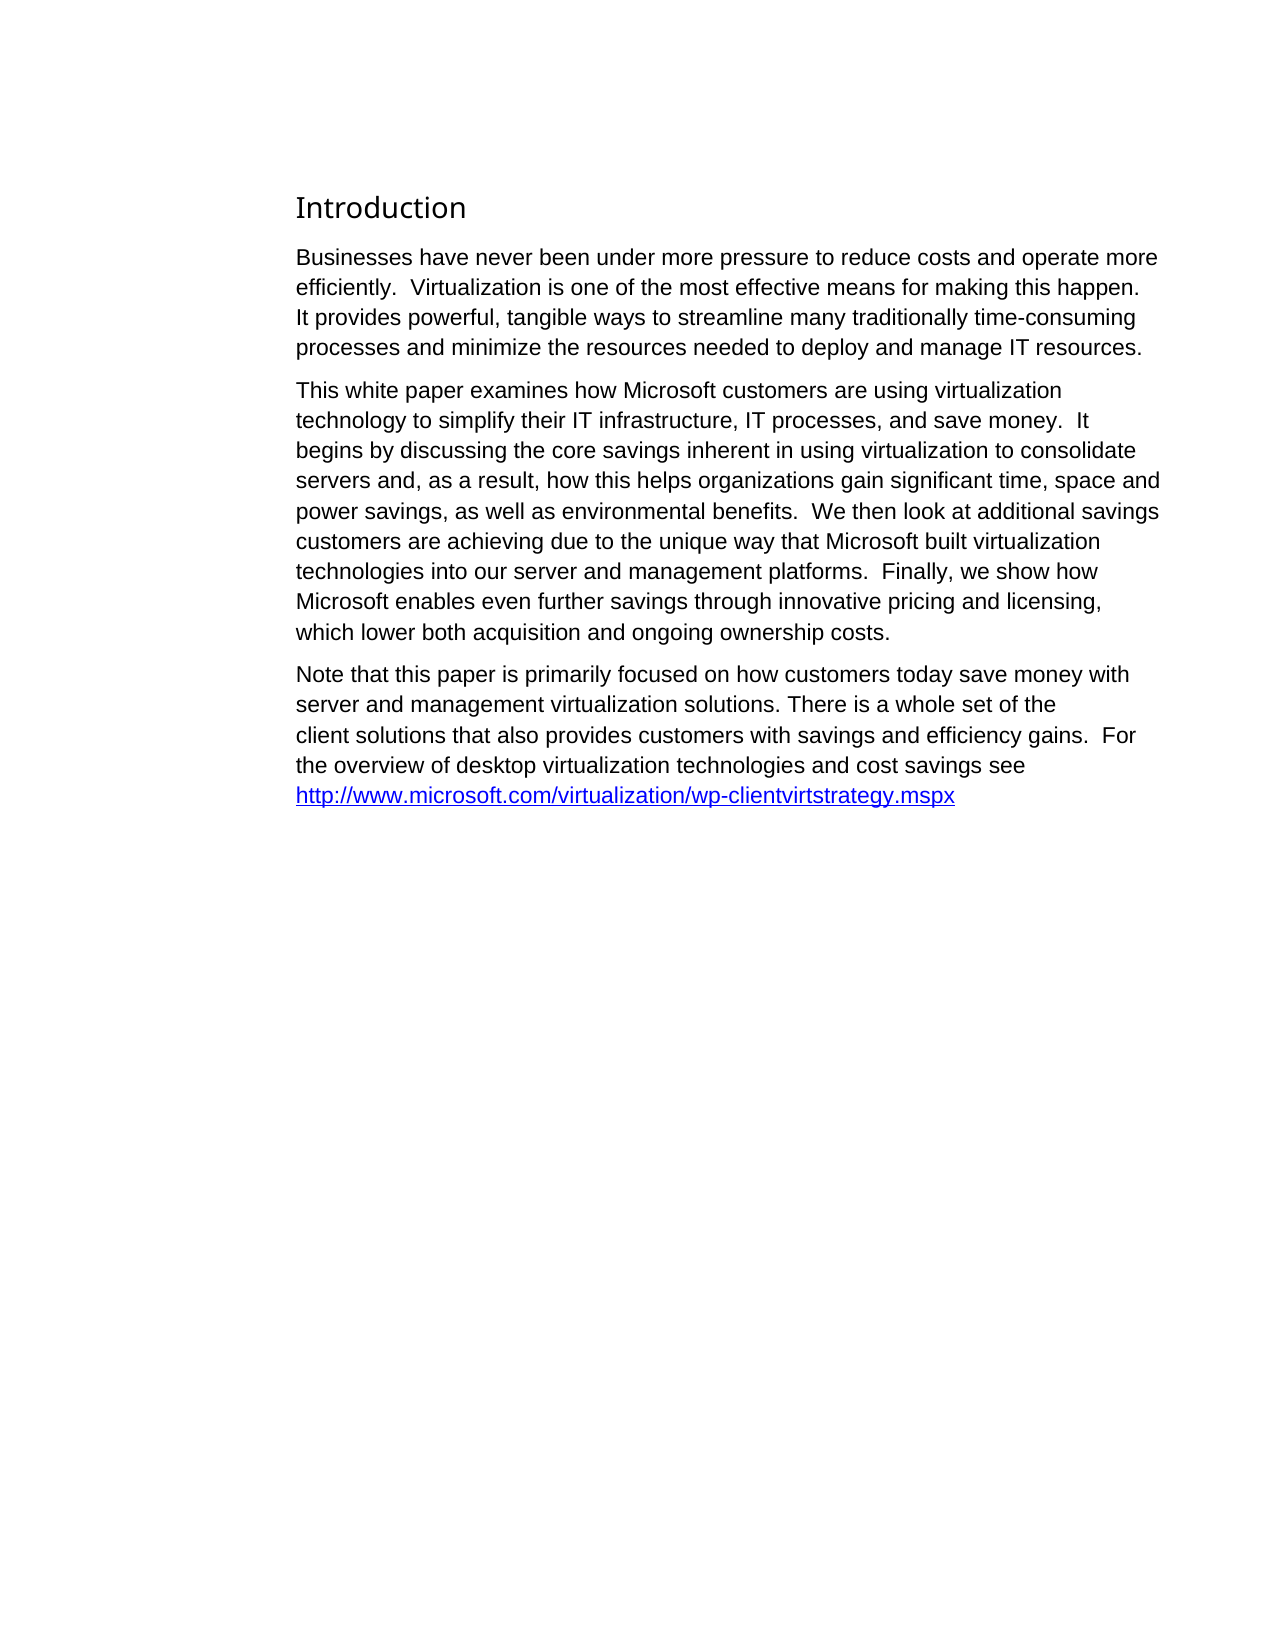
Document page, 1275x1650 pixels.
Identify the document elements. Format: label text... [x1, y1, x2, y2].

text Businesses have never been under more pressure to reduce costs and operate more efficiently. Virtualization is one of the most effective means for making this happen. It provides powerful, tangible ways to streamline many traditionally time-consuming processes and minimize the resources needed to deploy and manage IT resources. [296, 243, 1162, 361]
text Note that this paper is primarily focused on how customers today save money with server and management virtualization solutions. There is a whole set of the client solutions that also provides customers with savings and efficiency gains. For the overview of desktop virtualization technologies and cost savings see http://www.microsoft.com/virtualization/wp-clientvirtstrategy.mspx [296, 661, 1162, 808]
subtitle Introduction [296, 187, 1162, 227]
text This white paper examines how Microsoft customers are using virtualization technology to simplify their IT infrastructure, IT processes, and save money. It begins by discussing the core savings inherent in using virtualization to consolidate servers and, as a result, how this helps organizations gain significant time, space and power savings, as well as environmental benefits. We then look at additional savings customers are achieving due to the unique way that Microsoft built virtualization technologies into our server and management platforms. Finally, we show how Microsoft enables even further savings through innovative pricing and licensing, which lower both acquisition and ongoing ownership costs. [296, 377, 1162, 645]
